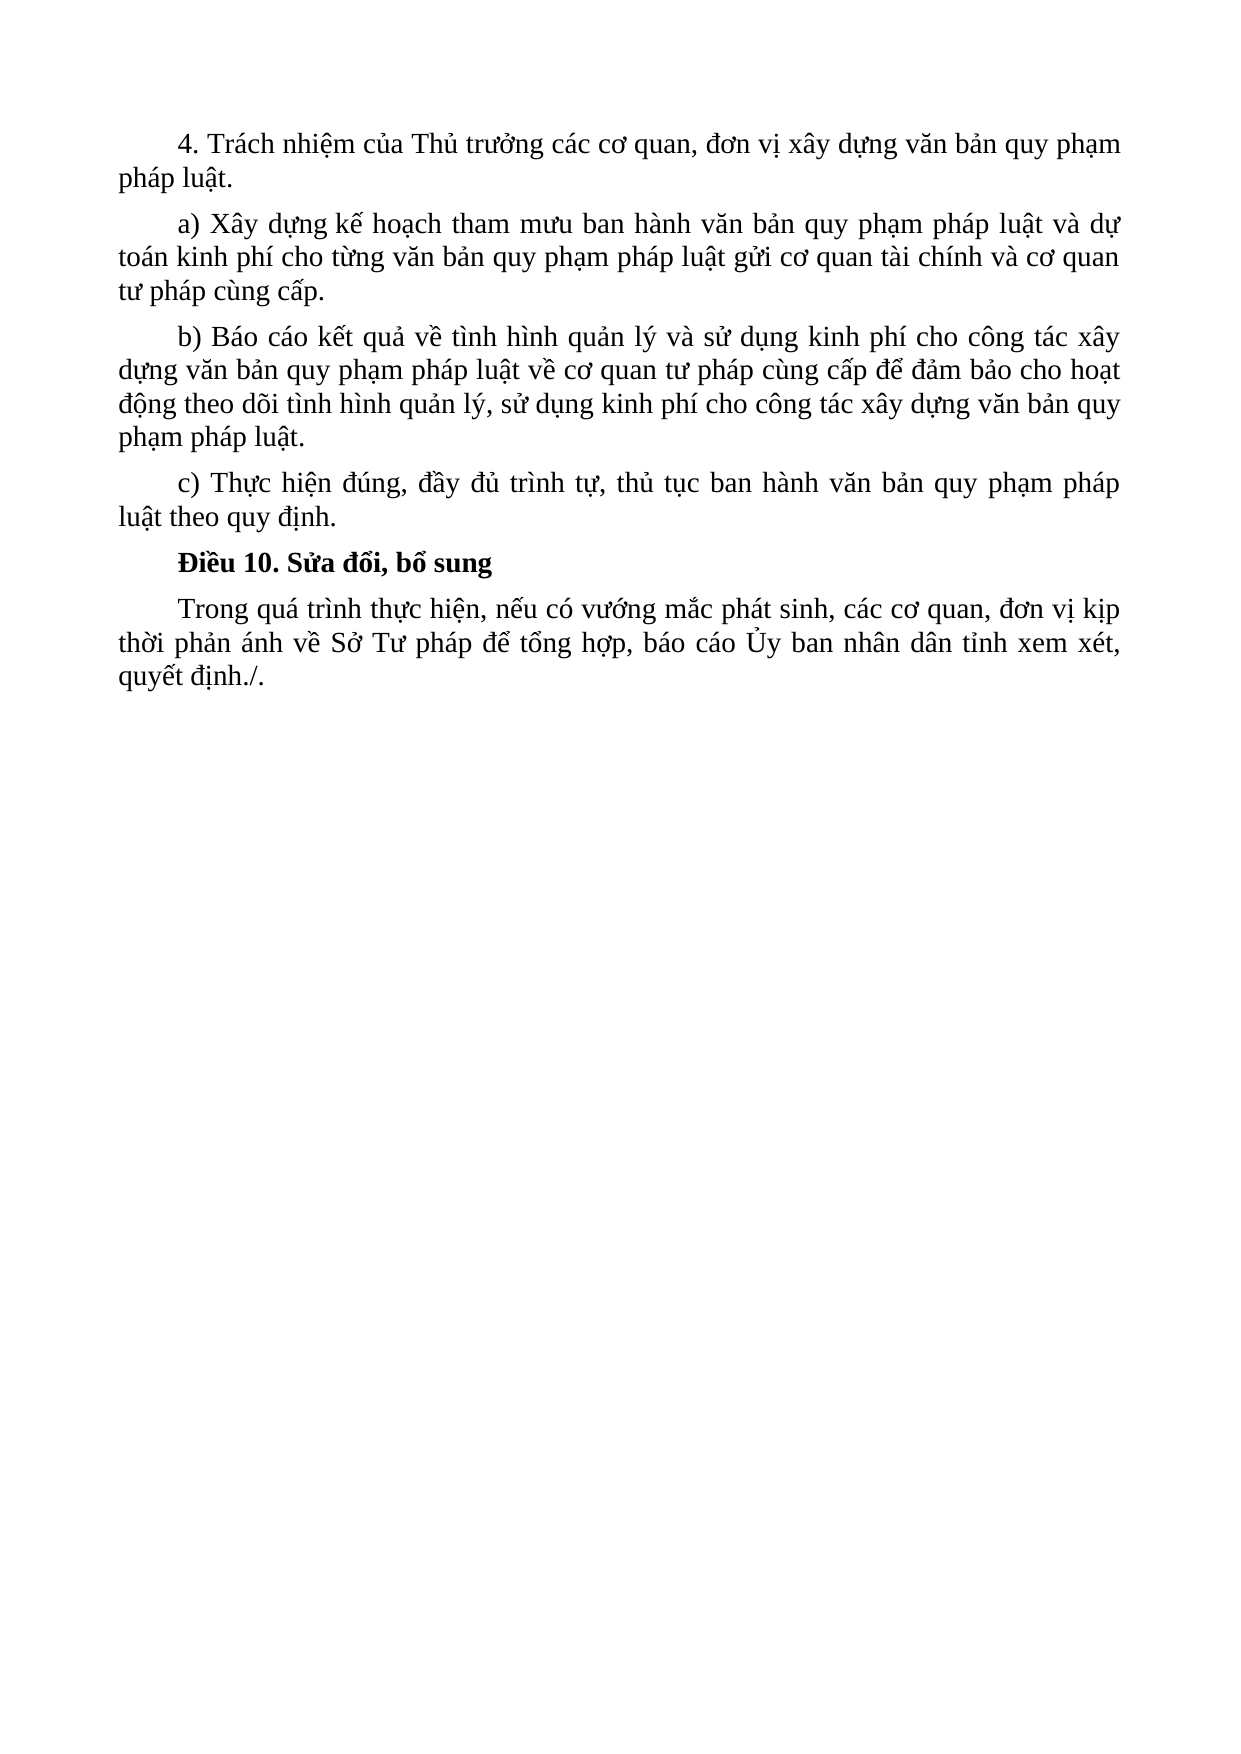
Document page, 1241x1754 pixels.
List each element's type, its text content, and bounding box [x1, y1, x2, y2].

text a) Xây dựng kế hoạch tham mưu ban hành văn bản quy phạm pháp luật và dự toán kinh phí cho từng văn bản quy phạm pháp luật gửi cơ quan tài chính và cơ quan tư pháp cùng cấp. [118, 206, 1122, 306]
text c) Thực hiện đúng, đầy đủ trình tự, thủ tục ban hành văn bản quy phạm pháp luật theo quy định. [118, 466, 1122, 533]
text Trong quá trình thực hiện, nếu có vướng mắc phát sinh, các cơ quan, đơn vị kịp thời phản ánh về Sở Tư pháp để tổng hợp, báo cáo Ủy ban nhân dân tỉnh xem xét, quyết định./. [118, 591, 1122, 692]
text b) Báo cáo kết quả về tình hình quản lý và sử dụng kinh phí cho công tác xây dựng văn bản quy phạm pháp luật về cơ quan tư pháp cùng cấp để đảm bảo cho hoạt động theo dõi tình hình quản lý, sử dụng kinh phí cho công tác xây dựng văn bản quy phạm pháp luật. [118, 319, 1122, 453]
text Điều 10. Sửa đổi, bổ sung [118, 545, 1122, 579]
text 4. Trách nhiệm của Thủ trưởng các cơ quan, đơn vị xây dựng văn bản quy phạm pháp luật. [118, 126, 1122, 193]
